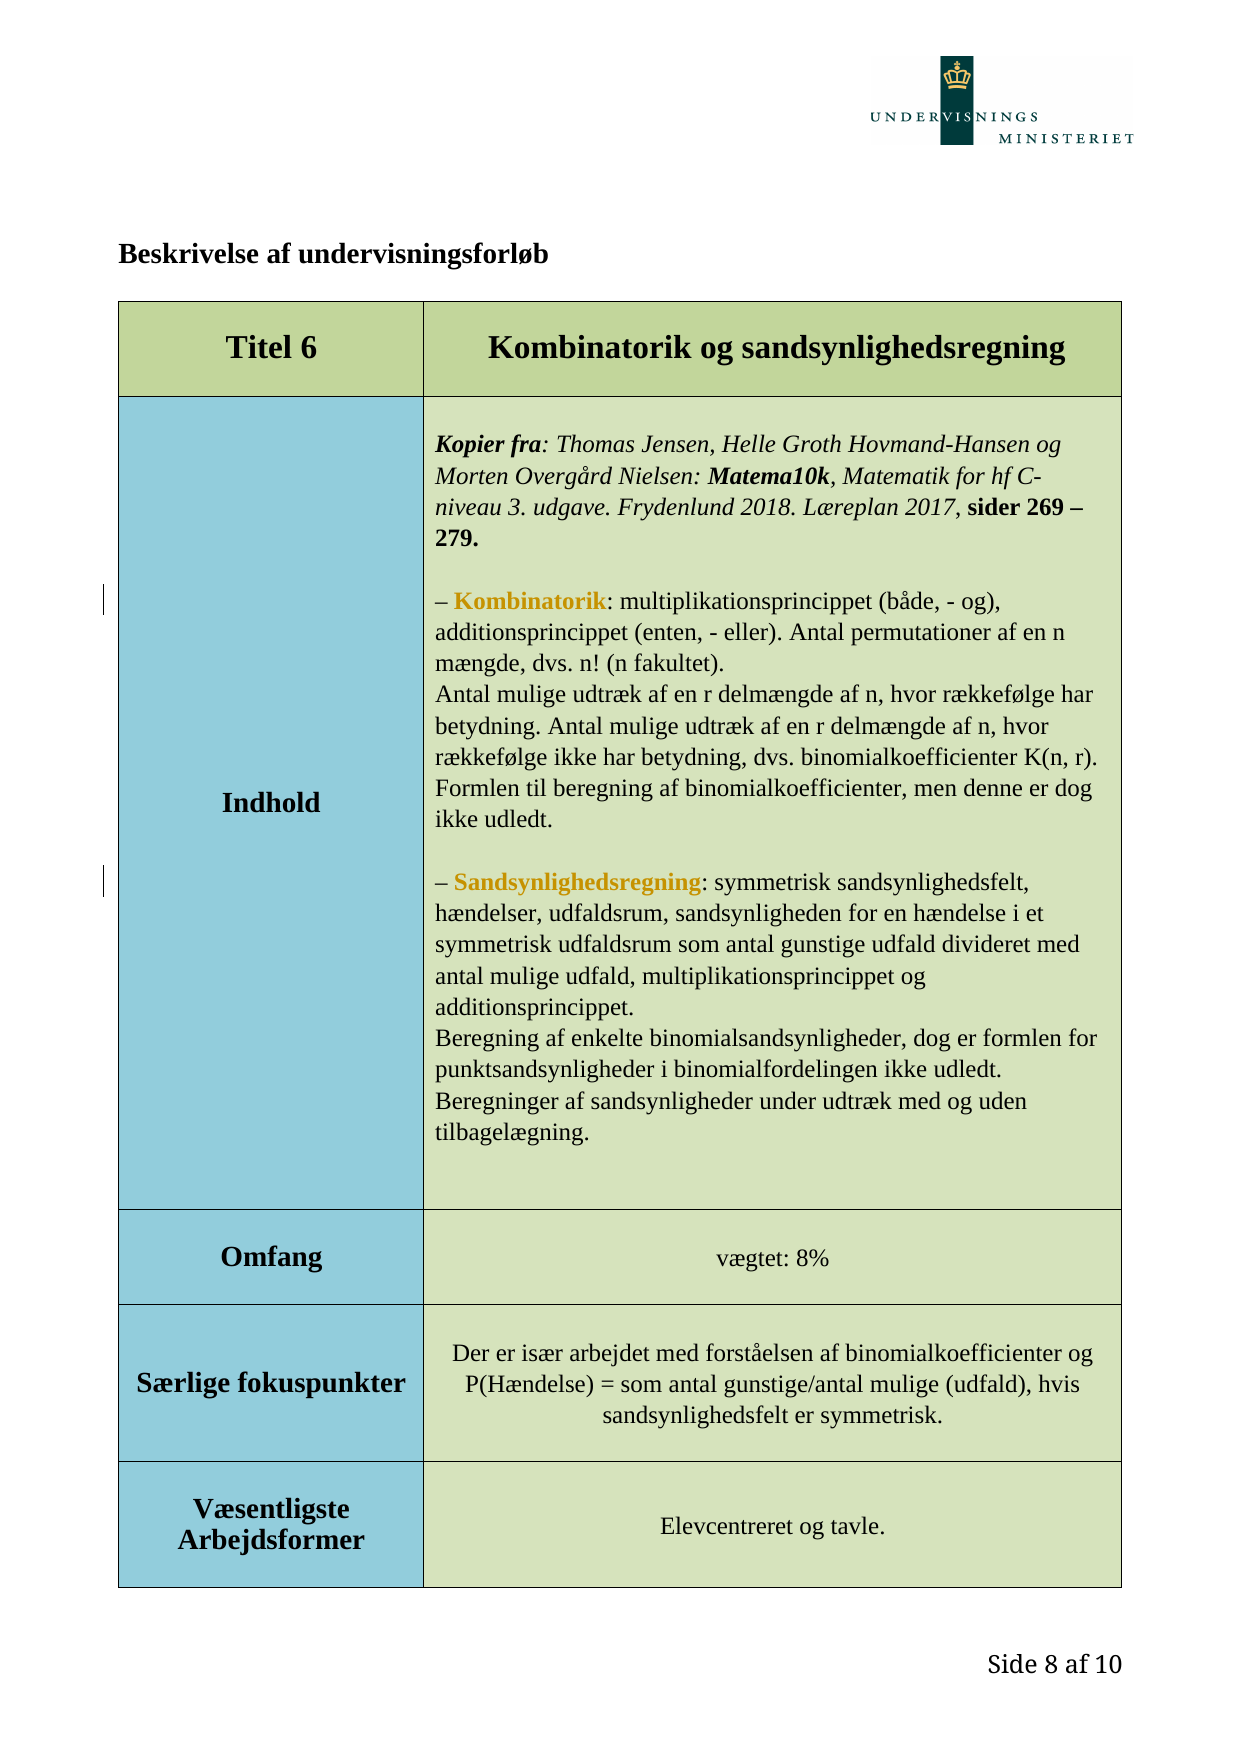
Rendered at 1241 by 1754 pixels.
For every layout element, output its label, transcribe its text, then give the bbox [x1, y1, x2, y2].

table_cell vægtet: 8% [424, 1210, 1121, 1304]
table_header Titel 6 [119, 302, 423, 396]
table_cell Væsentligste Arbejdsformer [119, 1462, 423, 1587]
table_cell Særlige fokuspunkter [119, 1305, 423, 1461]
table_cell Elevcentreret og tavle. [424, 1462, 1121, 1587]
table_header Kombinatorik og sandsynlighedsregning [424, 302, 1121, 396]
table_cell Indhold [119, 397, 423, 1209]
text Beskrivelse af undervisningsforløb [118, 238, 1122, 269]
table_cell Der er især arbejdet med forståelsen af binomialkoefficienter og P(Hændelse) = som antal gunstige/antal mulige (udfald), hvis sandsynlighedsfelt er symmetrisk. [424, 1305, 1121, 1461]
table_cell Omfang [119, 1210, 423, 1304]
picture [871, 56, 1134, 145]
table_cell Kopier fra: Thomas Jensen, Helle Groth Hovmand-Hansen og Morten Overgård Nielsen: Matema10k, Matematik for hf C-niveau 3. udgave. Frydenlund 2018. Læreplan 2017, sider 269 – 279. – Kombinatorik: multiplikationsprincippet (både, - og), additionsprincippet (enten, - eller). Antal permutationer af en n mængde, dvs. n! (n fakultet). Antal mulige udtræk af en r delmængde af n, hvor rækkefølge har betydning. Antal mulige udtræk af en r delmængde af n, hvor rækkefølge ikke har betydning, dvs. binomialkoefficienter K(n, r). Formlen til beregning af binomialkoefficienter, men denne er dog ikke udledt. – Sandsynlighedsregning: symmetrisk sandsynlighedsfelt, hændelser, udfaldsrum, sandsynligheden for en hændelse i et symmetrisk udfaldsrum som antal gunstige udfald divideret med antal mulige udfald, multiplikationsprincippet og additionsprincippet. Beregning af enkelte binomialsandsynligheder, dog er formlen for punktsandsynligheder i binomialfordelingen ikke udledt. Beregninger af sandsynligheder under udtræk med og uden tilbagelægning. [424, 397, 1121, 1209]
